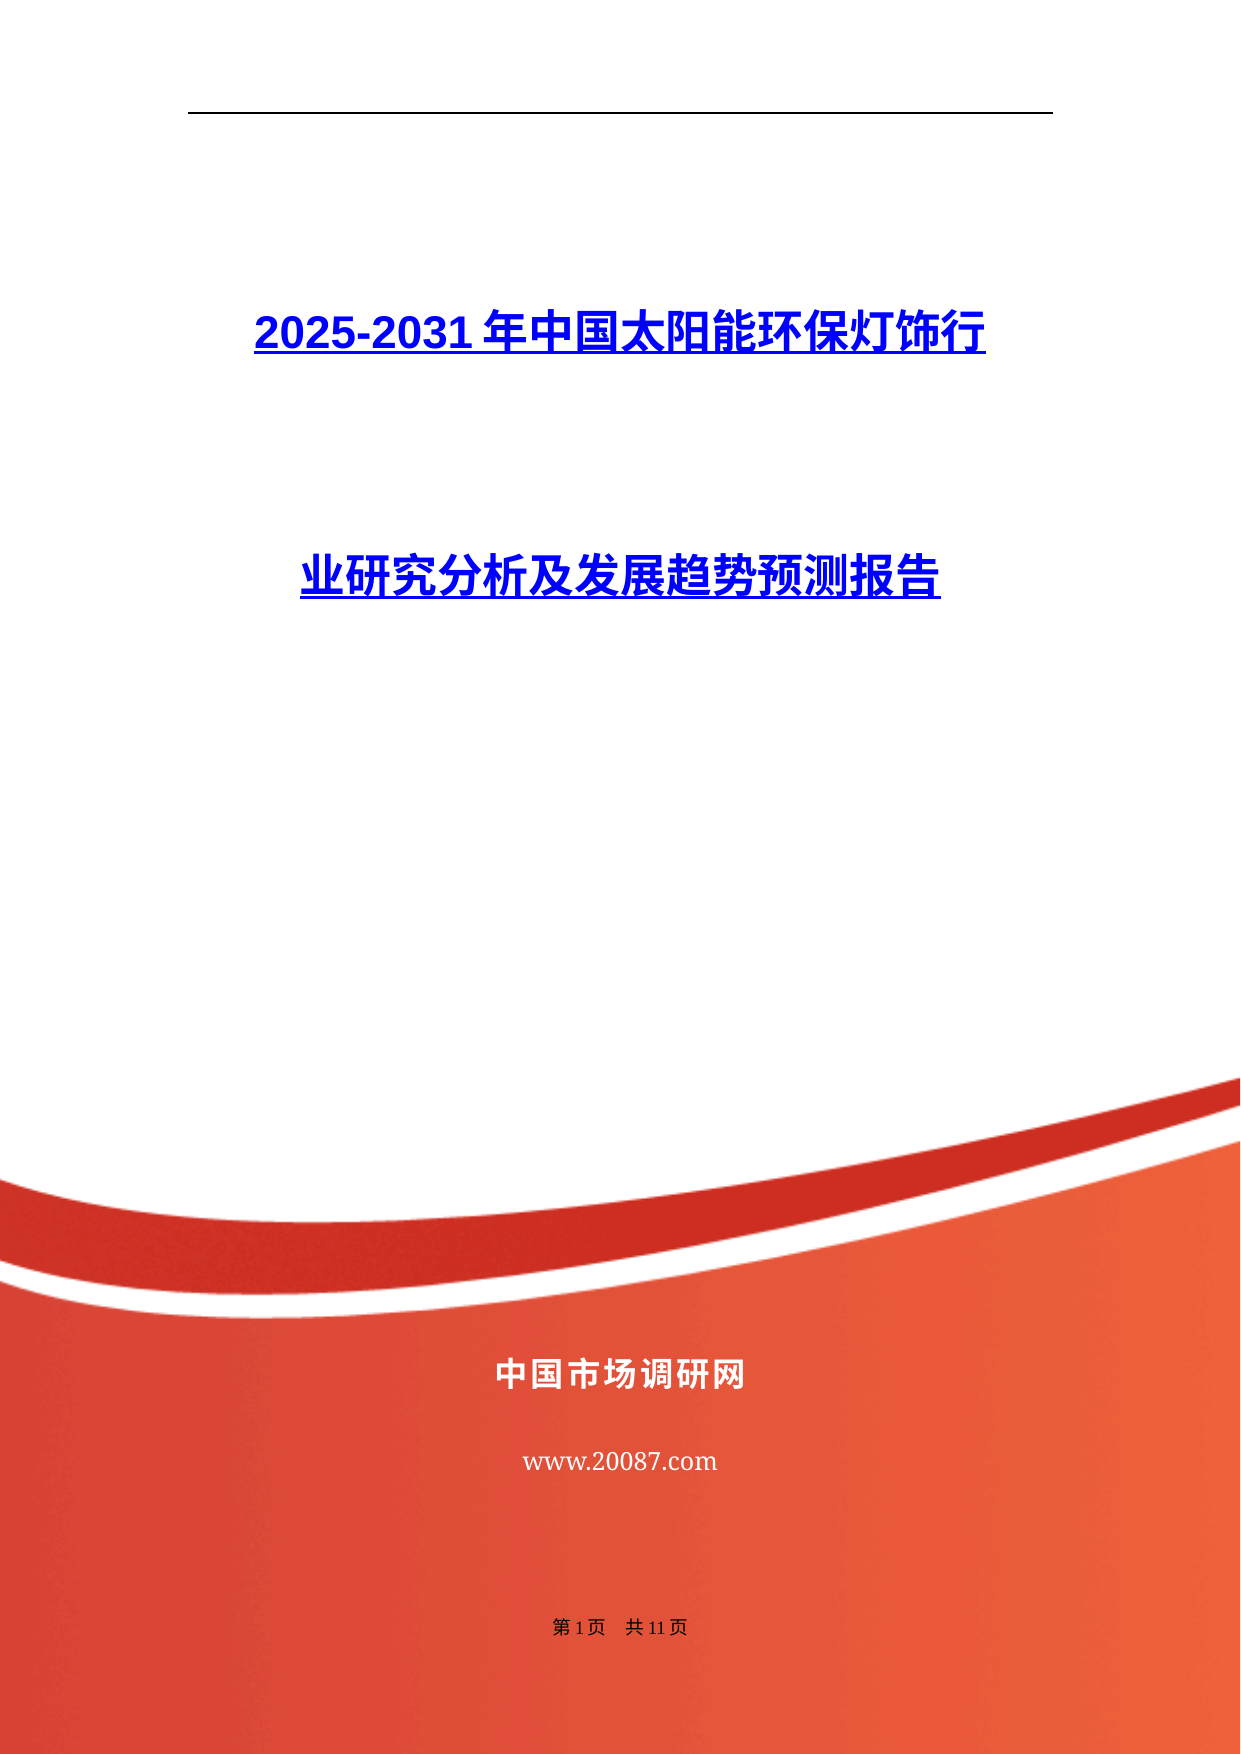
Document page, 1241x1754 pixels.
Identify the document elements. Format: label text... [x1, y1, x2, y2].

subtitle 中国市场调研网 [187, 1339, 1053, 1404]
picture [0, 1006, 1241, 1754]
table_header 2025-2031年中国太阳能环保灯饰行业研究分析及发展趋势预测报告 [188, 207, 1053, 773]
text www.20087.com [187, 1428, 1053, 1493]
